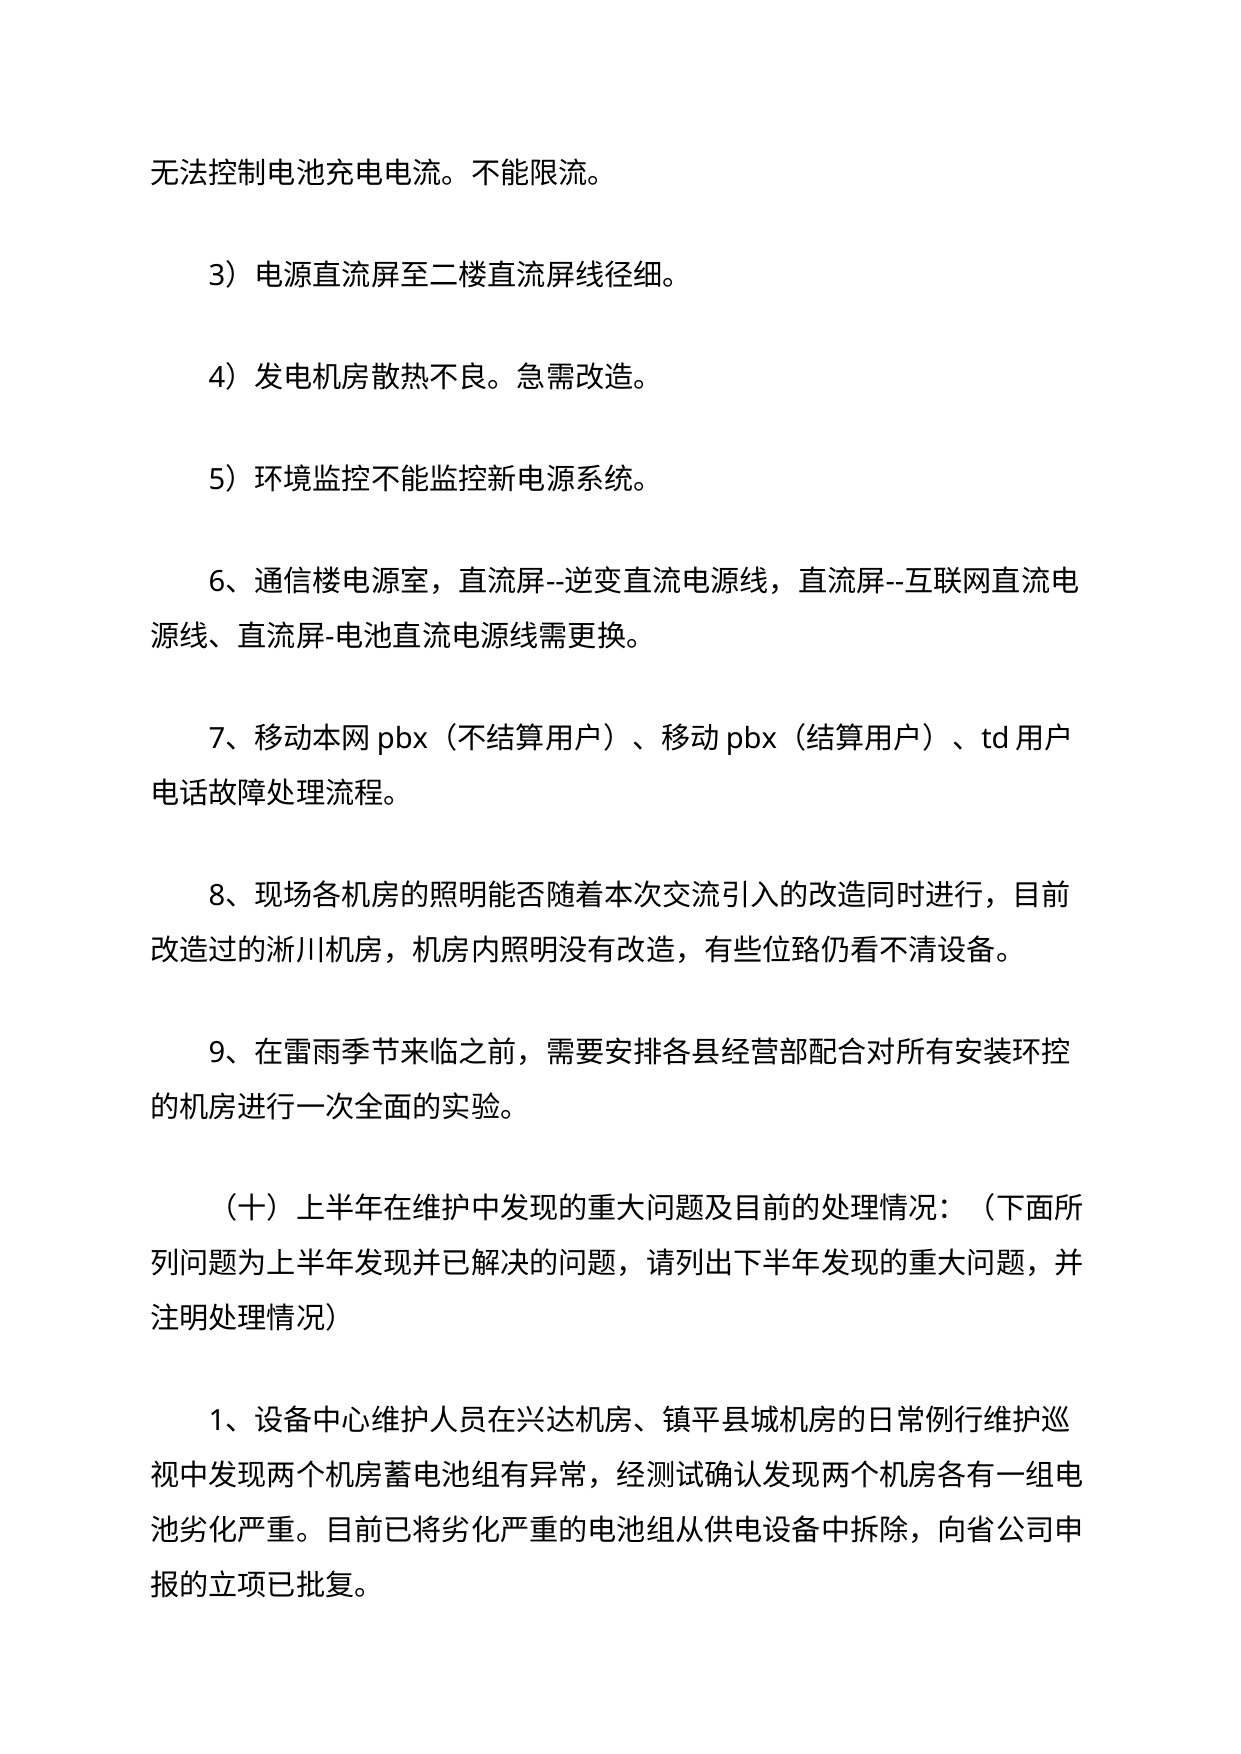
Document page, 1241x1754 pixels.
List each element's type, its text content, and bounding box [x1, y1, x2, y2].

text （十）上半年在维护中发现的重大问题及目前的处理情况：（下面所列问题为上半年发现并已解决的问题，请列出下半年发现的重大问题，并注明处理情况） [150, 1185, 1090, 1337]
text 4）发电机房散热不良。急需改造。 [150, 354, 1090, 396]
text 7、移动本网pbx（不结算用户）、移动pbx（结算用户）、td用户电话故障处理流程。 [150, 715, 1090, 812]
text 1、设备中心维护人员在兴达机房、镇平县城机房的日常例行维护巡视中发现两个机房蓄电池组有异常，经测试确认发现两个机房各有一组电池劣化严重。目前已将劣化严重的电池组从供电设备中拆除，向省公司申报的立项已批复。 [150, 1397, 1090, 1604]
text 9、在雷雨季节来临之前，需要安排各县经营部配合对所有安装环控的机房进行一次全面的实验。 [150, 1028, 1090, 1126]
text 3）电源直流屏至二楼直流屏线径细。 [150, 252, 1090, 294]
text 8、现场各机房的照明能否随着本次交流引入的改造同时进行，目前改造过的淅川机房，机房内照明没有改造，有些位臵仍看不清设备。 [150, 871, 1090, 969]
text 6、通信楼电源室，直流屏--逆变直流电源线，直流屏--互联网直流电源线、直流屏-电池直流电源线需更换。 [150, 558, 1090, 655]
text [150, 150, 1090, 192]
text 5）环境监控不能监控新电源系统。 [150, 456, 1090, 498]
